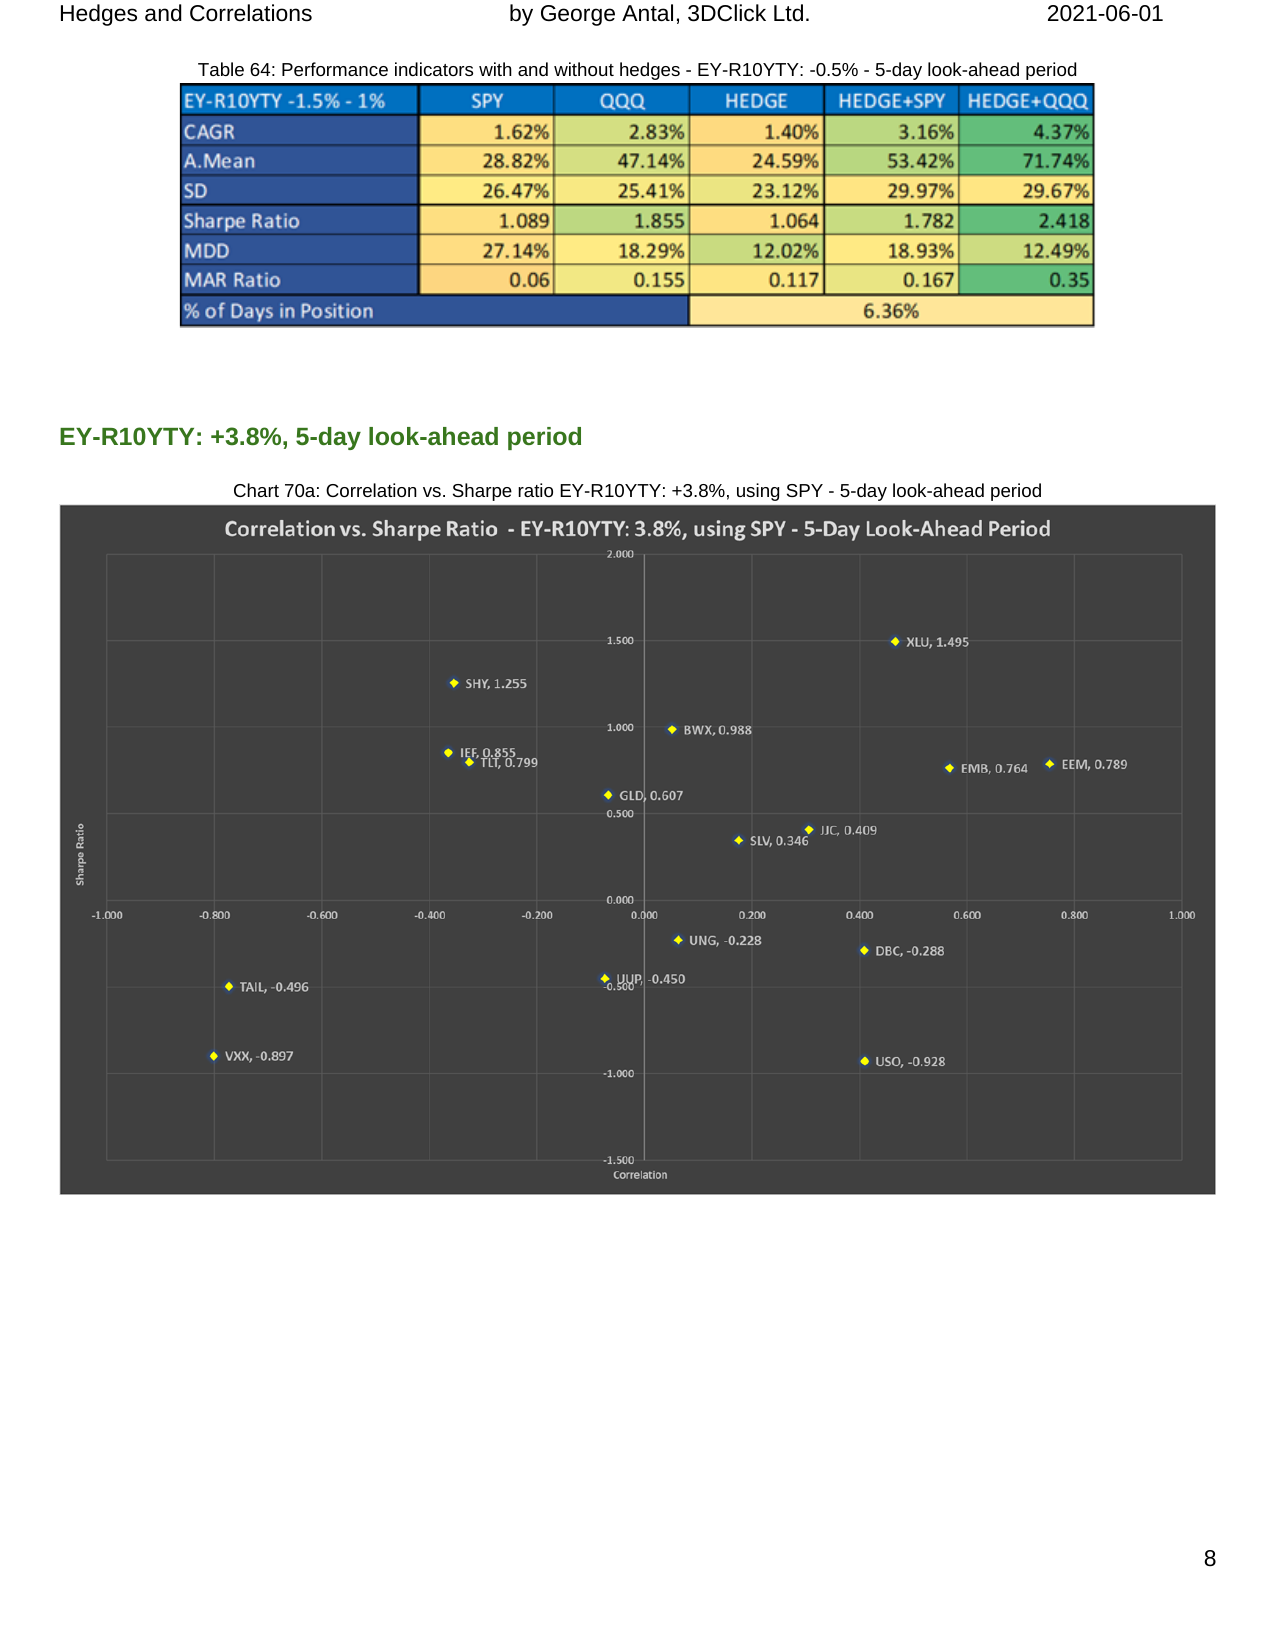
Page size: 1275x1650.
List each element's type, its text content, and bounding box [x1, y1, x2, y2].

text Table 64: Performance indicators with and without hedges - EY-R10YTY: -0.5% - 5-day look-ahead period [59, 59, 1216, 81]
text EY-R10YTY: +3.8%, 5-day look-ahead period [59, 422, 1216, 451]
picture [59, 504, 1216, 1195]
picture [179, 83, 1096, 328]
text Chart 70a: Correlation vs. Sharpe ratio EY-R10YTY: +3.8%, using SPY - 5-day look-ahead period [59, 480, 1216, 502]
